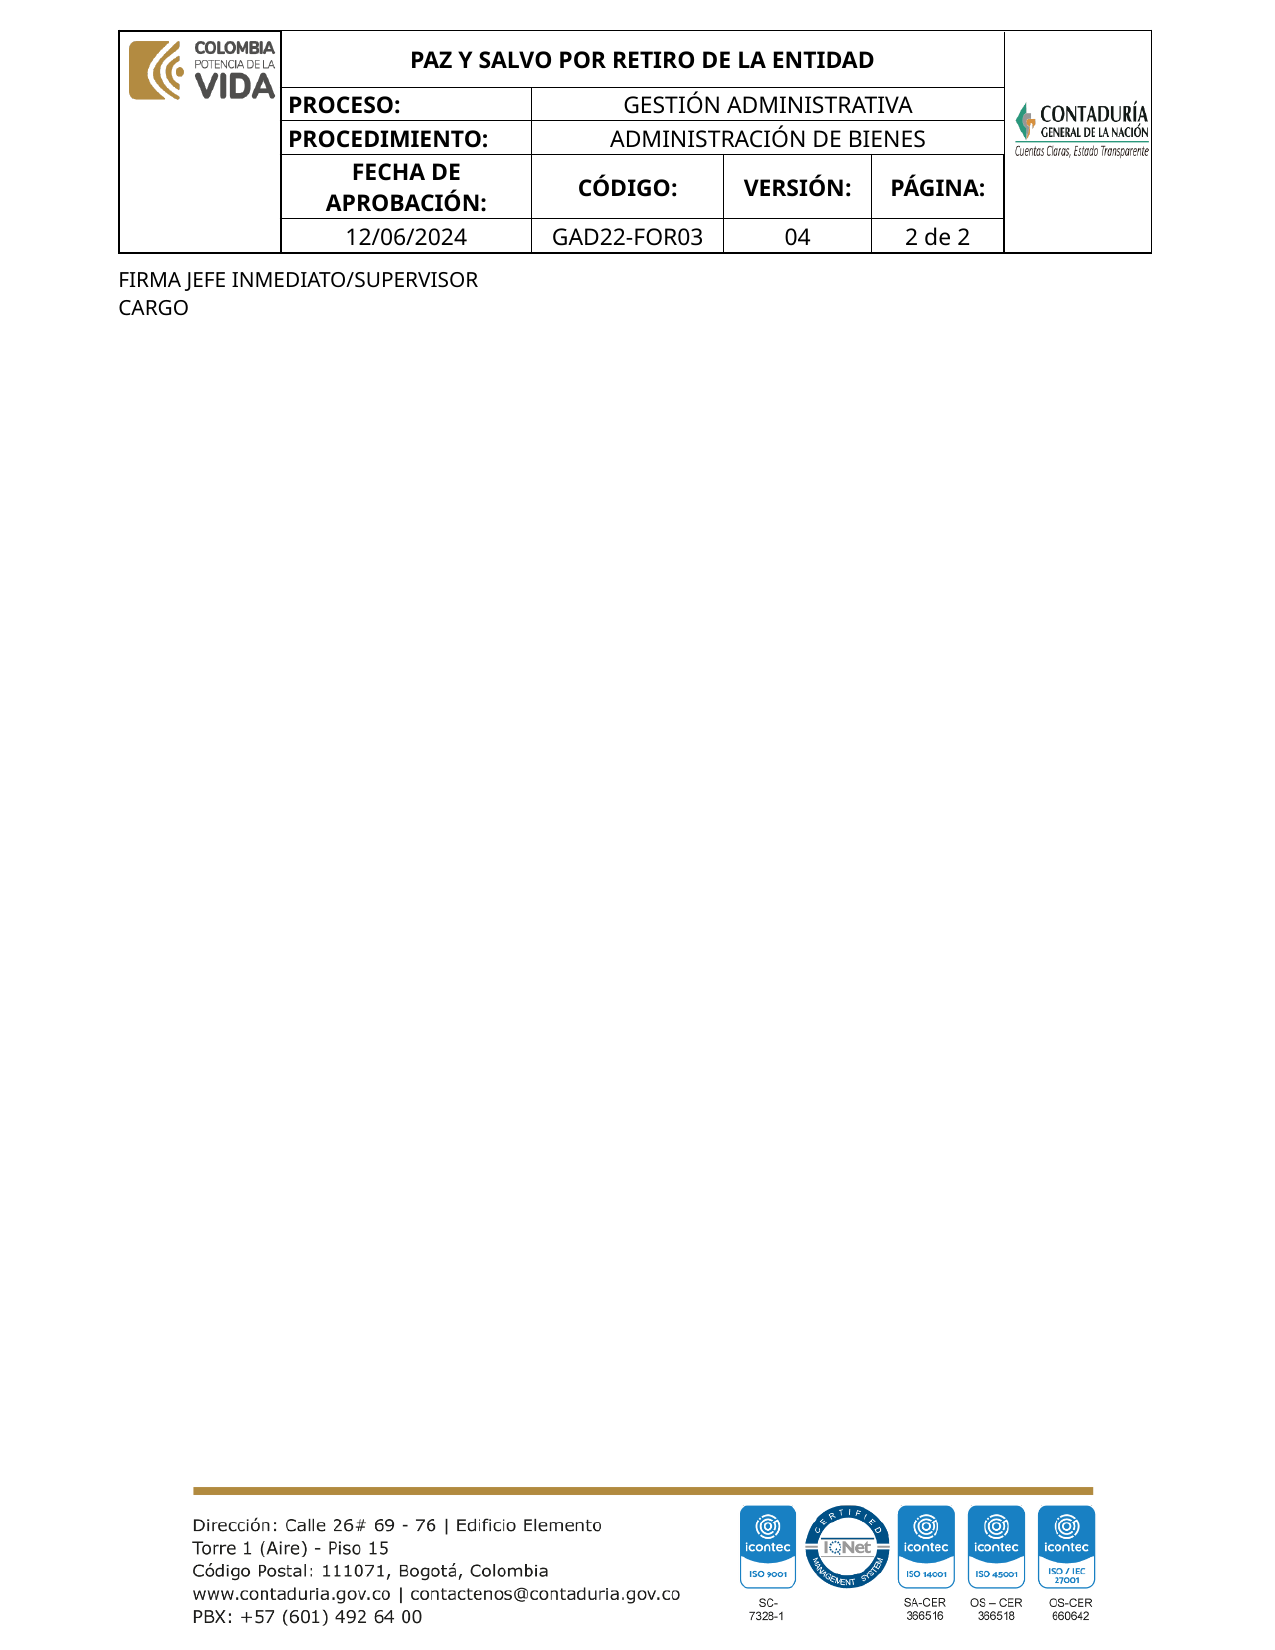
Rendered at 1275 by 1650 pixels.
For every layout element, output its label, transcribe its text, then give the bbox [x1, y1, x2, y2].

picture [1152, 90, 1160, 169]
picture [0, 1455, 1275, 1650]
picture [127, 32, 280, 105]
picture [1005, 90, 1151, 169]
text CARGO [118, 293, 1157, 322]
text FIRMA JEFE INMEDIATO/SUPERVISOR [118, 265, 1157, 293]
